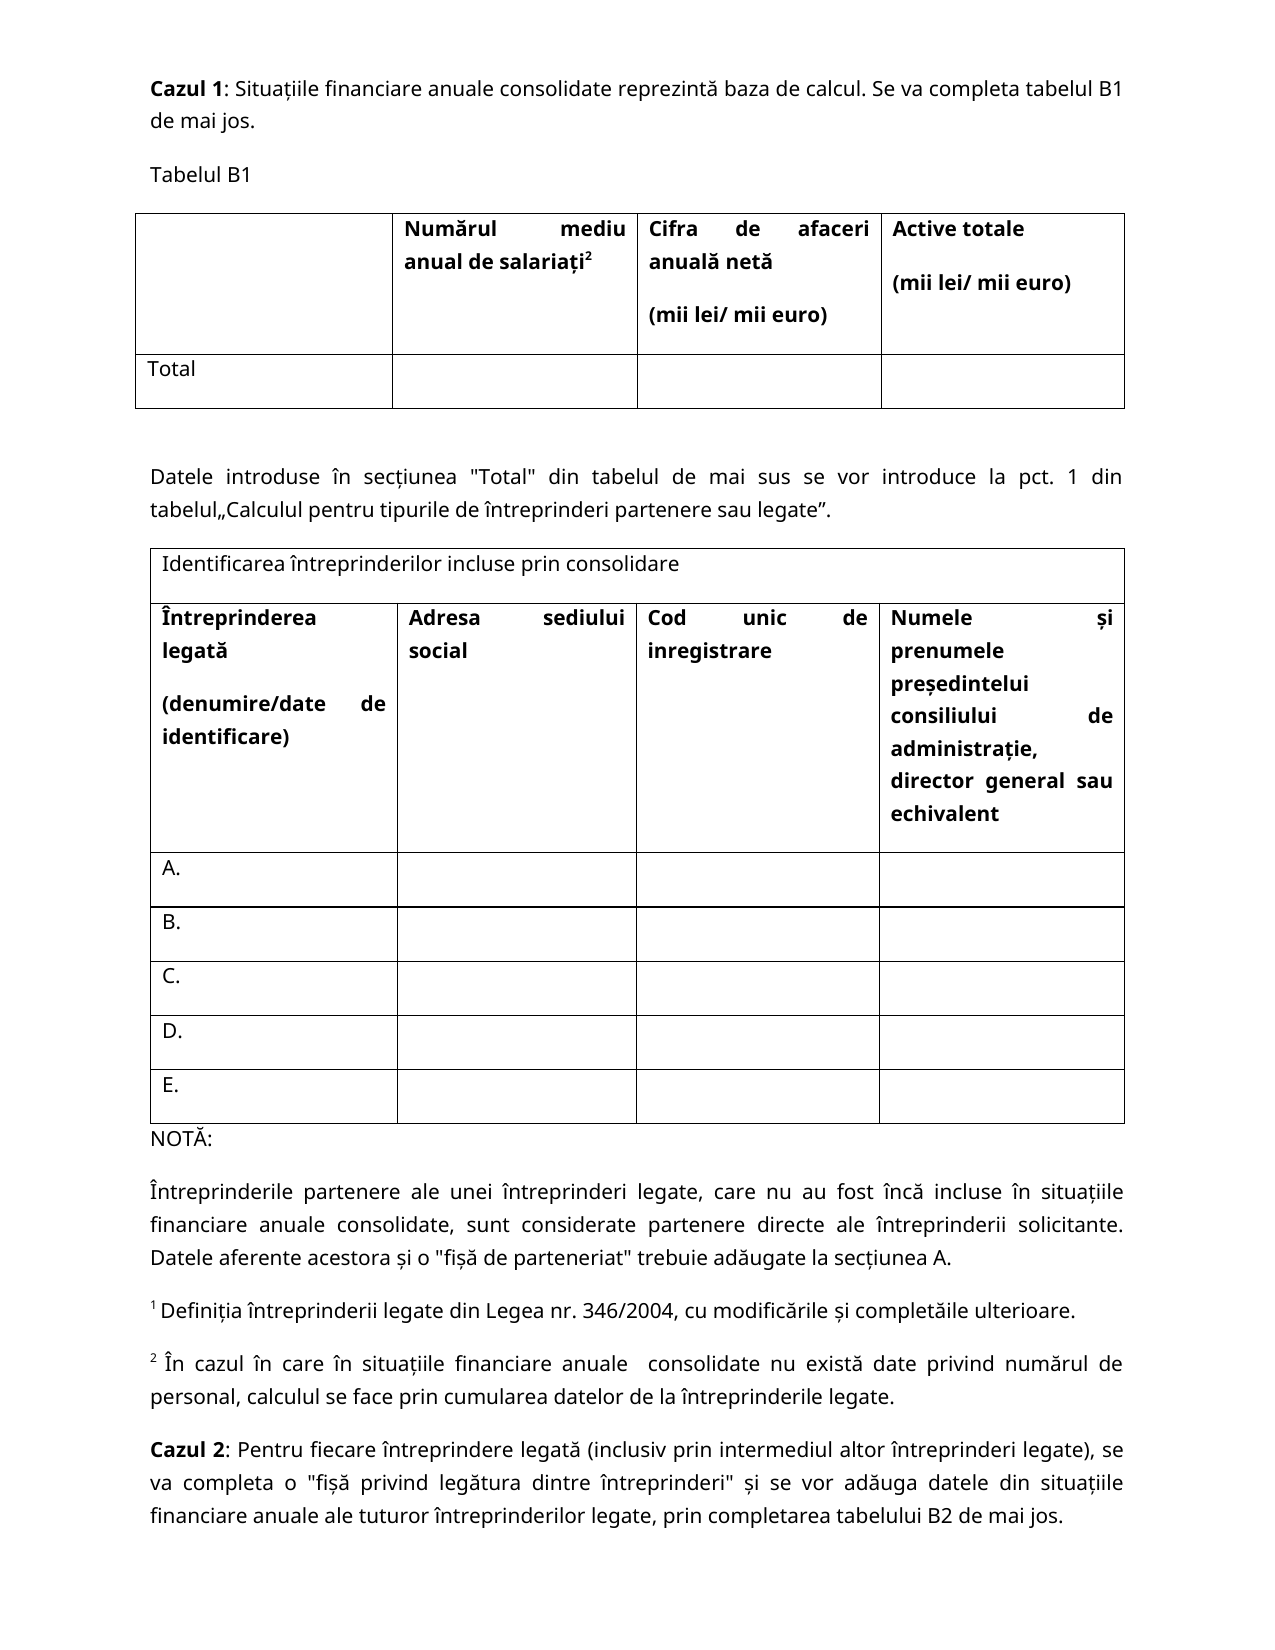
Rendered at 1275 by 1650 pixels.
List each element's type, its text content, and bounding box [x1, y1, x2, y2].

table_cell C. [151, 962, 397, 1015]
table_cell A. [151, 853, 397, 906]
table_cell [882, 355, 1124, 408]
table_cell [880, 1070, 1124, 1123]
table_cell [637, 853, 879, 906]
table_cell [398, 908, 636, 961]
text Cazul 1: Situaţiile financiare anuale consolidate reprezintă baza de calcul. Se va completa tabelul B1 de mai jos. [150, 74, 1125, 135]
table_cell [880, 908, 1124, 961]
table_cell [880, 962, 1124, 1015]
table_cell [398, 1016, 636, 1069]
table_header Numărul mediu anual de salariaţi2 [393, 214, 637, 353]
table_cell Numele şi prenumele preşedintelui consiliului de administraţie, director general sau echivalent [880, 604, 1124, 852]
text Tabelul B1 [150, 160, 1125, 188]
text Cazul 2: Pentru fiecare întreprindere legată (inclusiv prin intermediul altor întreprinderi legate), se va completa o "fişă privind legătura dintre întreprinderi" şi se vor adăuga datele din situaţiile financiare anuale ale tuturor întreprinderilor legate, prin completarea tabelului B2 de mai jos. [150, 1436, 1125, 1529]
text 1 Definiţia întreprinderii legate din Legea nr. 346/2004, cu modificările și completăile ulterioare. [150, 1296, 1125, 1324]
table_cell B. [151, 908, 397, 961]
table_cell [880, 853, 1124, 906]
table_header Active totale (mii lei/ mii euro) [882, 214, 1124, 353]
table_cell [637, 962, 879, 1015]
table_header Cifra de afaceri anuală netă (mii lei/ mii euro) [638, 214, 881, 353]
text NOTĂ: [150, 1124, 1125, 1152]
table_cell [637, 1070, 879, 1123]
text 2 În cazul în care în situaţiile financiare anuale consolidate nu există date privind numărul de personal, calculul se face prin cumularea datelor de la întreprinderile legate. [150, 1349, 1125, 1411]
table_cell Adresa sediului social [398, 604, 636, 852]
table_cell Total [136, 355, 392, 408]
table_cell [398, 853, 636, 906]
table_cell [398, 1070, 636, 1123]
table_cell Întreprinderea legată (denumire/date de identificare) [151, 604, 397, 852]
text Datele introduse în secţiunea "Total" din tabelul de mai sus se vor introduce la pct. 1 din tabelul„Calculul pentru tipurile de întreprinderi partenere sau legate”. [150, 462, 1125, 523]
table_cell Cod unic de inregistrare [637, 604, 879, 852]
table_cell [637, 1016, 879, 1069]
table_cell [393, 355, 637, 408]
table_header Identificarea întreprinderilor incluse prin consolidare [151, 549, 1124, 602]
table_cell E. [151, 1070, 397, 1123]
table_cell D. [151, 1016, 397, 1069]
table_cell [880, 1016, 1124, 1069]
table_cell [637, 908, 879, 961]
table_cell [638, 355, 881, 408]
text Întreprinderile partenere ale unei întreprinderi legate, care nu au fost încă incluse în situaţiile financiare anuale consolidate, sunt considerate partenere directe ale întreprinderii solicitante. Datele aferente acestora şi o "fişă de parteneriat" trebuie adăugate la secţiunea A. [150, 1177, 1125, 1271]
table_header [136, 214, 392, 353]
table_cell [398, 962, 636, 1015]
